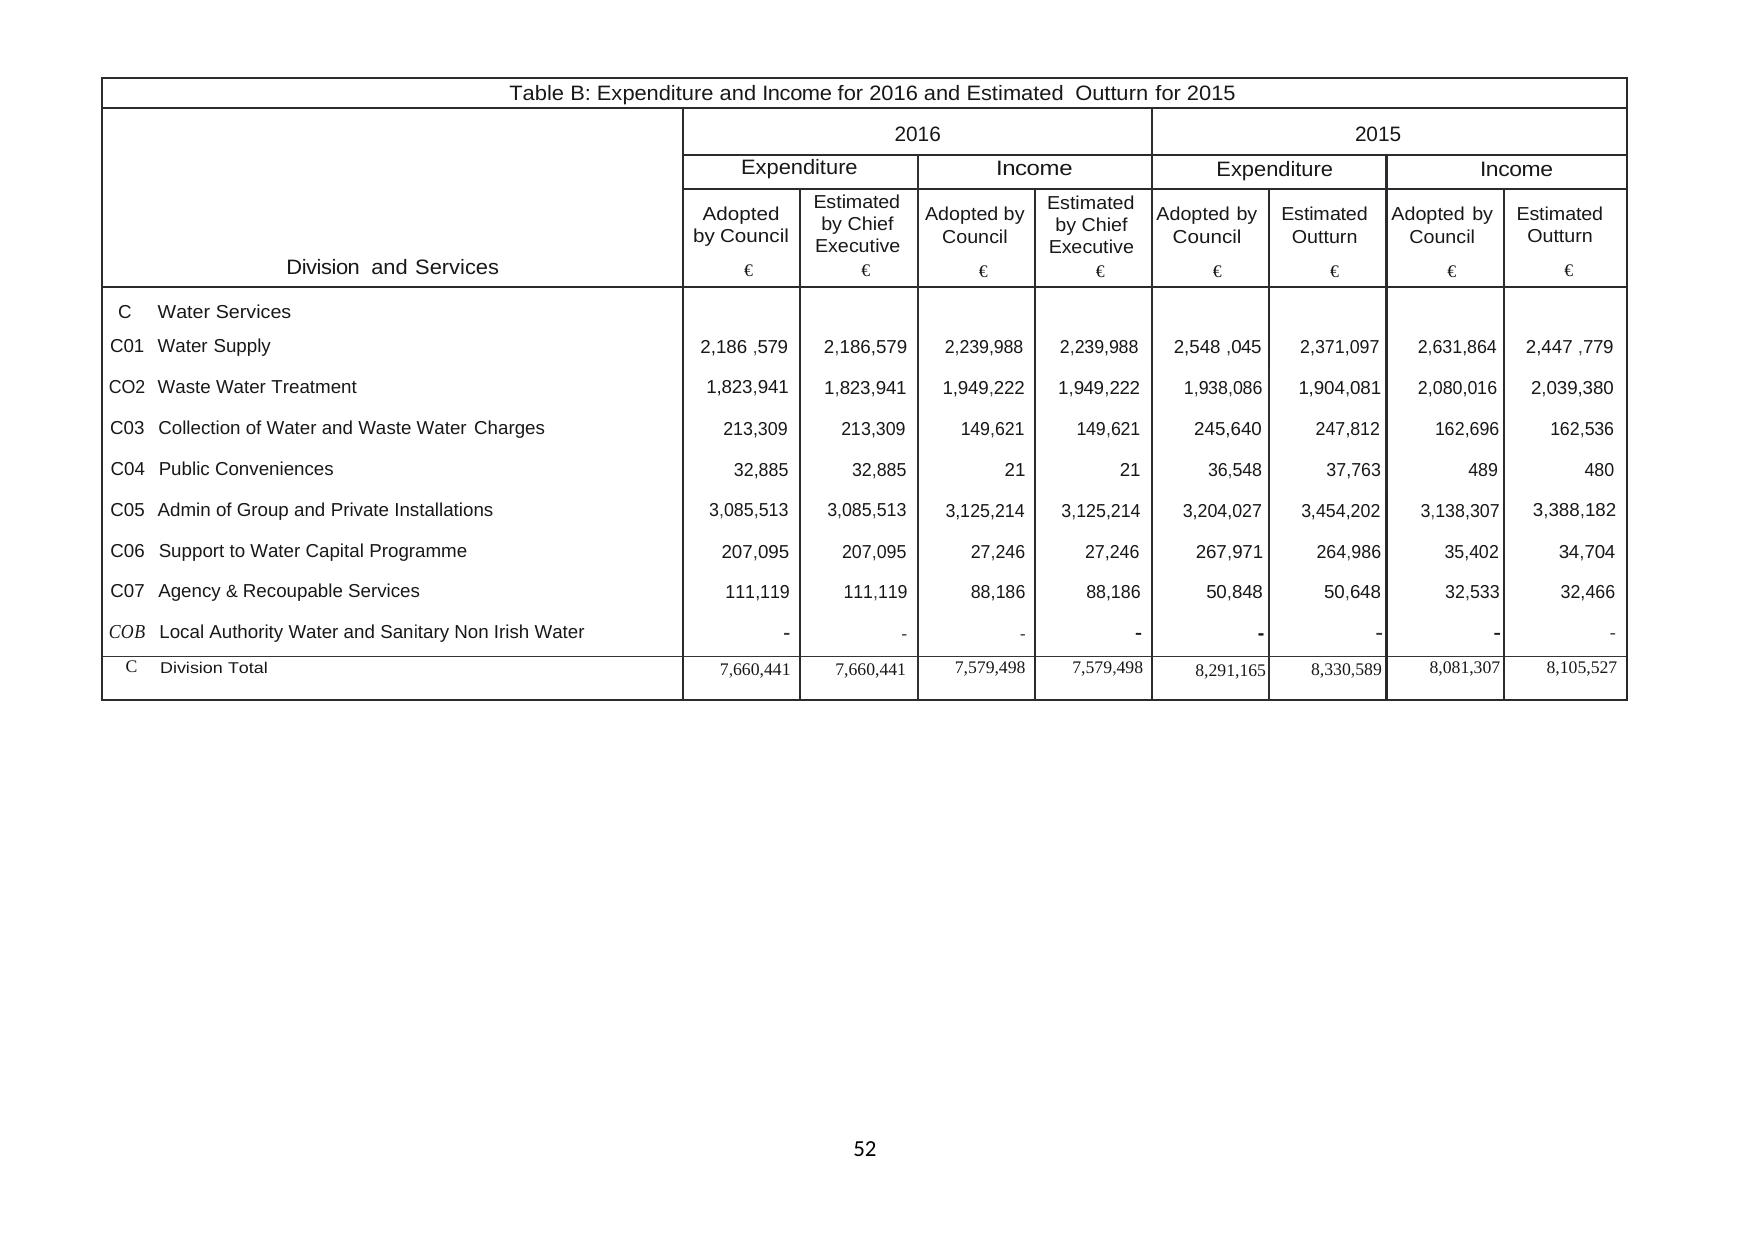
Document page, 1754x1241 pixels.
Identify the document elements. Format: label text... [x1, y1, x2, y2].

table_header for 2015 [1152, 79, 1626, 107]
table_cell Estimated by Chief Executive € [801, 190, 917, 286]
table_cell 2,631,864 [1388, 329, 1503, 368]
table_cell Waste Water Treatment [151, 368, 682, 409]
table_cell [1505, 288, 1626, 329]
table_cell C07 [103, 572, 151, 609]
table_cell C01 [103, 329, 151, 368]
table_cell - [1388, 609, 1503, 656]
table_cell 8,291,165 [1153, 657, 1268, 698]
table_cell 3,125,214 [1036, 491, 1151, 531]
table_cell 162,696 [1388, 409, 1503, 450]
table_cell 2,239,988 [1036, 329, 1151, 368]
table_cell 149,621 [1036, 409, 1151, 450]
table_cell Local Authority Water and Sanitary Non Irish Water [151, 609, 682, 656]
table_cell 7,660,441 [801, 657, 917, 698]
table_cell 32,533 [1388, 572, 1503, 609]
table_cell 32,885 [801, 450, 917, 491]
table_cell 32,466 [1505, 572, 1626, 609]
table_header Table B: Expenditure and Income for 2016 and Estimated Outturn [103, 79, 1152, 107]
table_cell 88,186 [1036, 572, 1151, 609]
table_cell 213,309 [801, 409, 917, 450]
table_cell Public Conveniences [151, 450, 682, 491]
table_cell 2,186,579 [801, 329, 917, 368]
table_cell Expenditure [684, 156, 917, 188]
table_cell 111,119 [801, 572, 917, 609]
table_cell 3,388,182 [1505, 491, 1626, 531]
table_cell 264,986 [1270, 531, 1385, 572]
table_cell C03 [103, 409, 151, 450]
table_cell C [103, 288, 151, 329]
table_cell Division and Services [103, 109, 682, 286]
table_cell 207,095 [801, 531, 917, 572]
table_cell Division Total [151, 657, 682, 698]
table_cell 111,119 [684, 572, 799, 609]
table_cell 1,823,941 [801, 368, 917, 409]
table_cell Water Services [151, 288, 682, 329]
table_cell 32,885 [684, 450, 799, 491]
table_cell - [801, 609, 917, 656]
table_cell 247,812 [1270, 409, 1385, 450]
table_cell Adopted by Council € [1153, 190, 1268, 286]
table_cell [1153, 288, 1268, 329]
table_cell Estimated Outturn € [1270, 190, 1385, 286]
table_cell 2,080,016 [1388, 368, 1503, 409]
table_cell 1,823,941 [684, 368, 799, 409]
table_cell 3,085,513 [684, 491, 799, 531]
table_cell Income [1388, 156, 1626, 188]
table_cell Collection of Water and Waste Water Charges [151, 409, 682, 450]
table_cell [1270, 288, 1385, 329]
table_cell - [1270, 609, 1385, 656]
table_cell Support to Water Capital Programme [151, 531, 682, 572]
table_cell 2016 [684, 109, 1151, 153]
table_cell 2,186 ,579 [684, 329, 799, 368]
table_cell 2,548 ,045 [1153, 329, 1268, 368]
table_cell Admin of Group and Private Installations [151, 491, 682, 531]
table_cell 7,579,498 [1036, 657, 1151, 698]
table_cell CO2 [103, 368, 151, 409]
table_cell 2,447 ,779 [1505, 329, 1626, 368]
table_cell Adopted by Council € [1388, 190, 1503, 286]
table_cell C06 [103, 531, 151, 572]
table_cell [919, 288, 1034, 329]
table_cell COB [103, 609, 151, 656]
table_cell 8,081,307 [1388, 657, 1503, 698]
table_cell Income [919, 156, 1151, 188]
table_cell 2015 [1153, 109, 1626, 153]
table_cell 27,246 [919, 531, 1034, 572]
table_cell Estimated by Chief Executive € [1036, 190, 1151, 286]
table_cell Agency & Recoupable Services [151, 572, 682, 609]
table_cell - [1153, 609, 1268, 656]
table_cell 37,763 [1270, 450, 1385, 491]
table_cell 27,246 [1036, 531, 1151, 572]
table_cell [1036, 288, 1151, 329]
table_cell 480 [1505, 450, 1626, 491]
table_cell 36,548 [1153, 450, 1268, 491]
table_cell - [1036, 609, 1151, 656]
table_cell 35,402 [1388, 531, 1503, 572]
table_cell 1,938,086 [1153, 368, 1268, 409]
table_cell 1,949,222 [919, 368, 1034, 409]
table_cell Adopted by Council € [684, 190, 799, 286]
table_cell 245,640 [1153, 409, 1268, 450]
table_cell [1388, 288, 1503, 329]
table_cell 8,105,527 [1505, 657, 1626, 698]
table_cell 213,309 [684, 409, 799, 450]
table_cell 2,039,380 [1505, 368, 1626, 409]
table_cell 489 [1388, 450, 1503, 491]
table_cell Water Supply [151, 329, 682, 368]
table_cell 3,125,214 [919, 491, 1034, 531]
table_cell 21 [919, 450, 1034, 491]
table_cell 7,660,441 [684, 657, 799, 698]
table_cell - [684, 609, 799, 656]
table_cell Estimated Outturn € [1505, 190, 1626, 286]
table_cell 3,204,027 [1153, 491, 1268, 531]
table_cell 8,330,589 [1270, 657, 1385, 698]
table_cell 162,536 [1505, 409, 1626, 450]
table_cell 3,454,202 [1270, 491, 1385, 531]
table_cell 267,971 [1153, 531, 1268, 572]
table_cell - [919, 609, 1034, 656]
table_cell C05 [103, 491, 151, 531]
table_cell 1,904,081 [1270, 368, 1385, 409]
table_cell C04 [103, 450, 151, 491]
table_cell 34,704 [1505, 531, 1626, 572]
table_cell 3,138,307 [1388, 491, 1503, 531]
table_cell - [1505, 609, 1626, 656]
table_cell Expenditure [1153, 156, 1385, 188]
table_cell 7,579,498 [919, 657, 1034, 698]
table_cell [684, 288, 799, 329]
table_cell 2,239,988 [919, 329, 1034, 368]
table_cell Adopted by Council € [919, 190, 1034, 286]
table_cell 2,371,097 [1270, 329, 1385, 368]
table_cell 3,085,513 [801, 491, 917, 531]
table_cell 1,949,222 [1036, 368, 1151, 409]
table_cell C [103, 657, 151, 698]
table_cell 50,648 [1270, 572, 1385, 609]
table_cell 88,186 [919, 572, 1034, 609]
table_cell 207,095 [684, 531, 799, 572]
table_cell [801, 288, 917, 329]
table_cell 50,848 [1153, 572, 1268, 609]
table_cell 21 [1036, 450, 1151, 491]
table_cell 149,621 [919, 409, 1034, 450]
